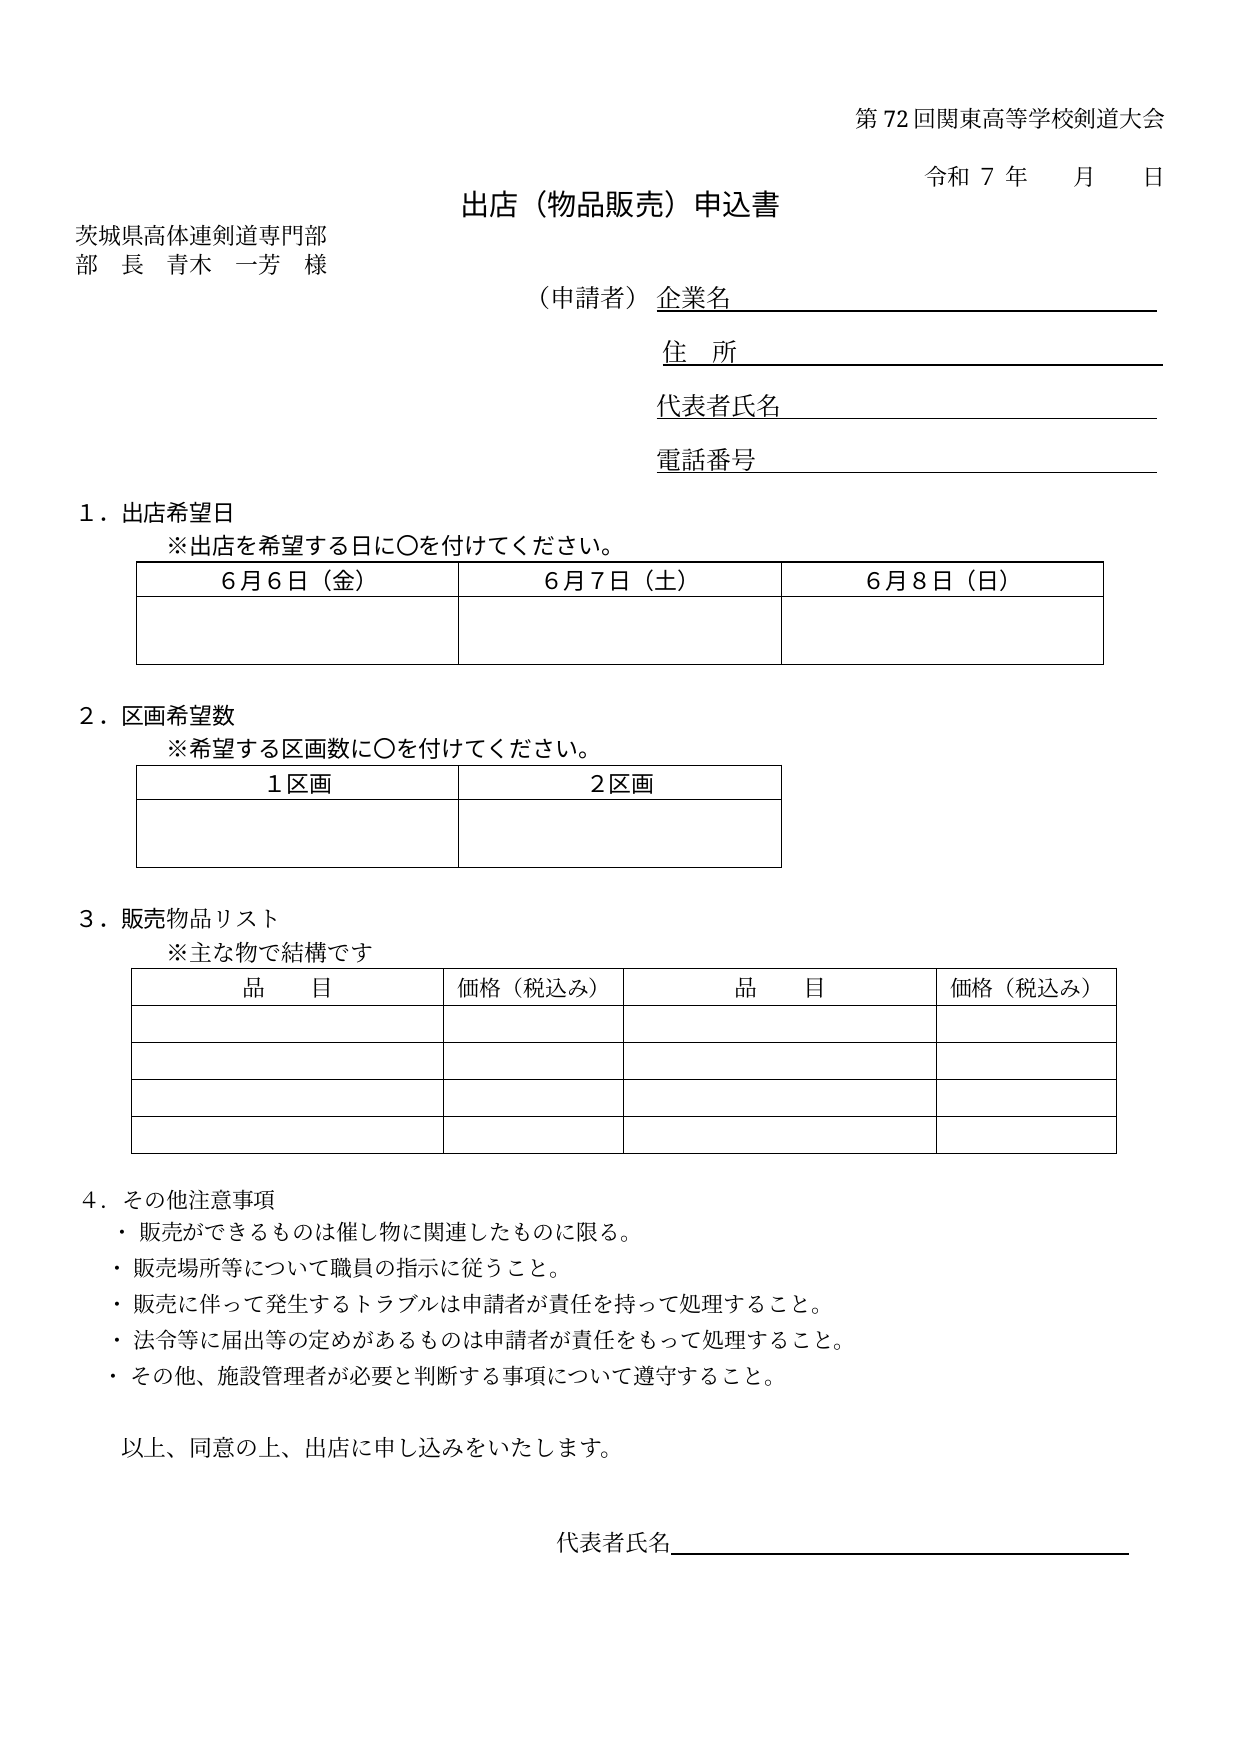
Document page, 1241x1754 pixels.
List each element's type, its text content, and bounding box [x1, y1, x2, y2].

table_cell [624, 1006, 936, 1042]
table_cell [937, 1080, 1116, 1116]
text 住 所 [75, 333, 1165, 369]
text ※出店を希望する日に〇を付けてください。 [75, 528, 1165, 561]
text ・ その他、施設管理者が必要と判断する事項について遵守すること。 [75, 1359, 1165, 1391]
table_header ６月８日（日） [782, 563, 1103, 596]
table_cell [137, 800, 458, 867]
table_cell [937, 1006, 1116, 1042]
text 電話番号 [75, 441, 1165, 477]
text 令和 ７ 年 月 日 [75, 162, 1165, 192]
table_cell [132, 1006, 443, 1042]
text ※希望する区画数に〇を付けてください。 [75, 731, 1165, 764]
table_cell [444, 1080, 623, 1116]
table_header 価格（税込み） [444, 969, 623, 1005]
table_header ６月７日（土） [459, 563, 781, 596]
table_cell [459, 800, 781, 867]
table_cell [444, 1043, 623, 1079]
table_cell [132, 1117, 443, 1153]
text ※主な物で結構です [75, 934, 1165, 968]
text （申請者） 企業名 [75, 279, 1165, 315]
table_header １区画 [137, 766, 458, 799]
table_cell [459, 597, 781, 663]
table_cell [444, 1006, 623, 1042]
text ・ 販売ができるものは催し物に関連したものに限る。 [79, 1215, 1165, 1246]
table_header 品 目 [132, 969, 443, 1005]
table_cell [132, 1043, 443, 1079]
table_header 品 目 [624, 969, 936, 1005]
table_cell [624, 1043, 936, 1079]
text ２．区画希望数 [75, 698, 1165, 731]
table_cell [624, 1080, 936, 1116]
text ・ 販売に伴って発生するトラブルは申請者が責任を持って処理すること。 [79, 1287, 1165, 1319]
table_cell [444, 1117, 623, 1153]
table_header ６月６日（金） [137, 563, 458, 596]
table_header ２区画 [459, 766, 781, 799]
table_cell [137, 597, 458, 663]
text 以上、同意の上、出店に申し込みをいたします。 [75, 1430, 1165, 1463]
table_cell [624, 1117, 936, 1153]
text ４．その他注意事項 [79, 1183, 1165, 1215]
text 茨城県高体連剣道専門部 [75, 221, 1165, 250]
text ３．販売物品リスト [75, 901, 1165, 934]
table_cell [937, 1117, 1116, 1153]
text ・ 販売場所等について職員の指示に従うこと。 [79, 1251, 1165, 1282]
text 代表者氏名 [75, 387, 1165, 423]
table_cell [132, 1080, 443, 1116]
text 部 長 青木 一芳 様 [75, 250, 1165, 279]
table_cell [782, 597, 1103, 663]
text 代表者氏名 [75, 1525, 1165, 1558]
table_header 価格（税込み） [937, 969, 1116, 1005]
table_cell [937, 1043, 1116, 1079]
text １．出店希望日 [75, 495, 1165, 528]
text 出店（物品販売）申込書 [75, 192, 1165, 221]
text ・ 法令等に届出等の定めがあるものは申請者が責任をもって処理すること。 [79, 1323, 1165, 1355]
text 第72回関東高等学校剣道大会 [75, 104, 1165, 133]
